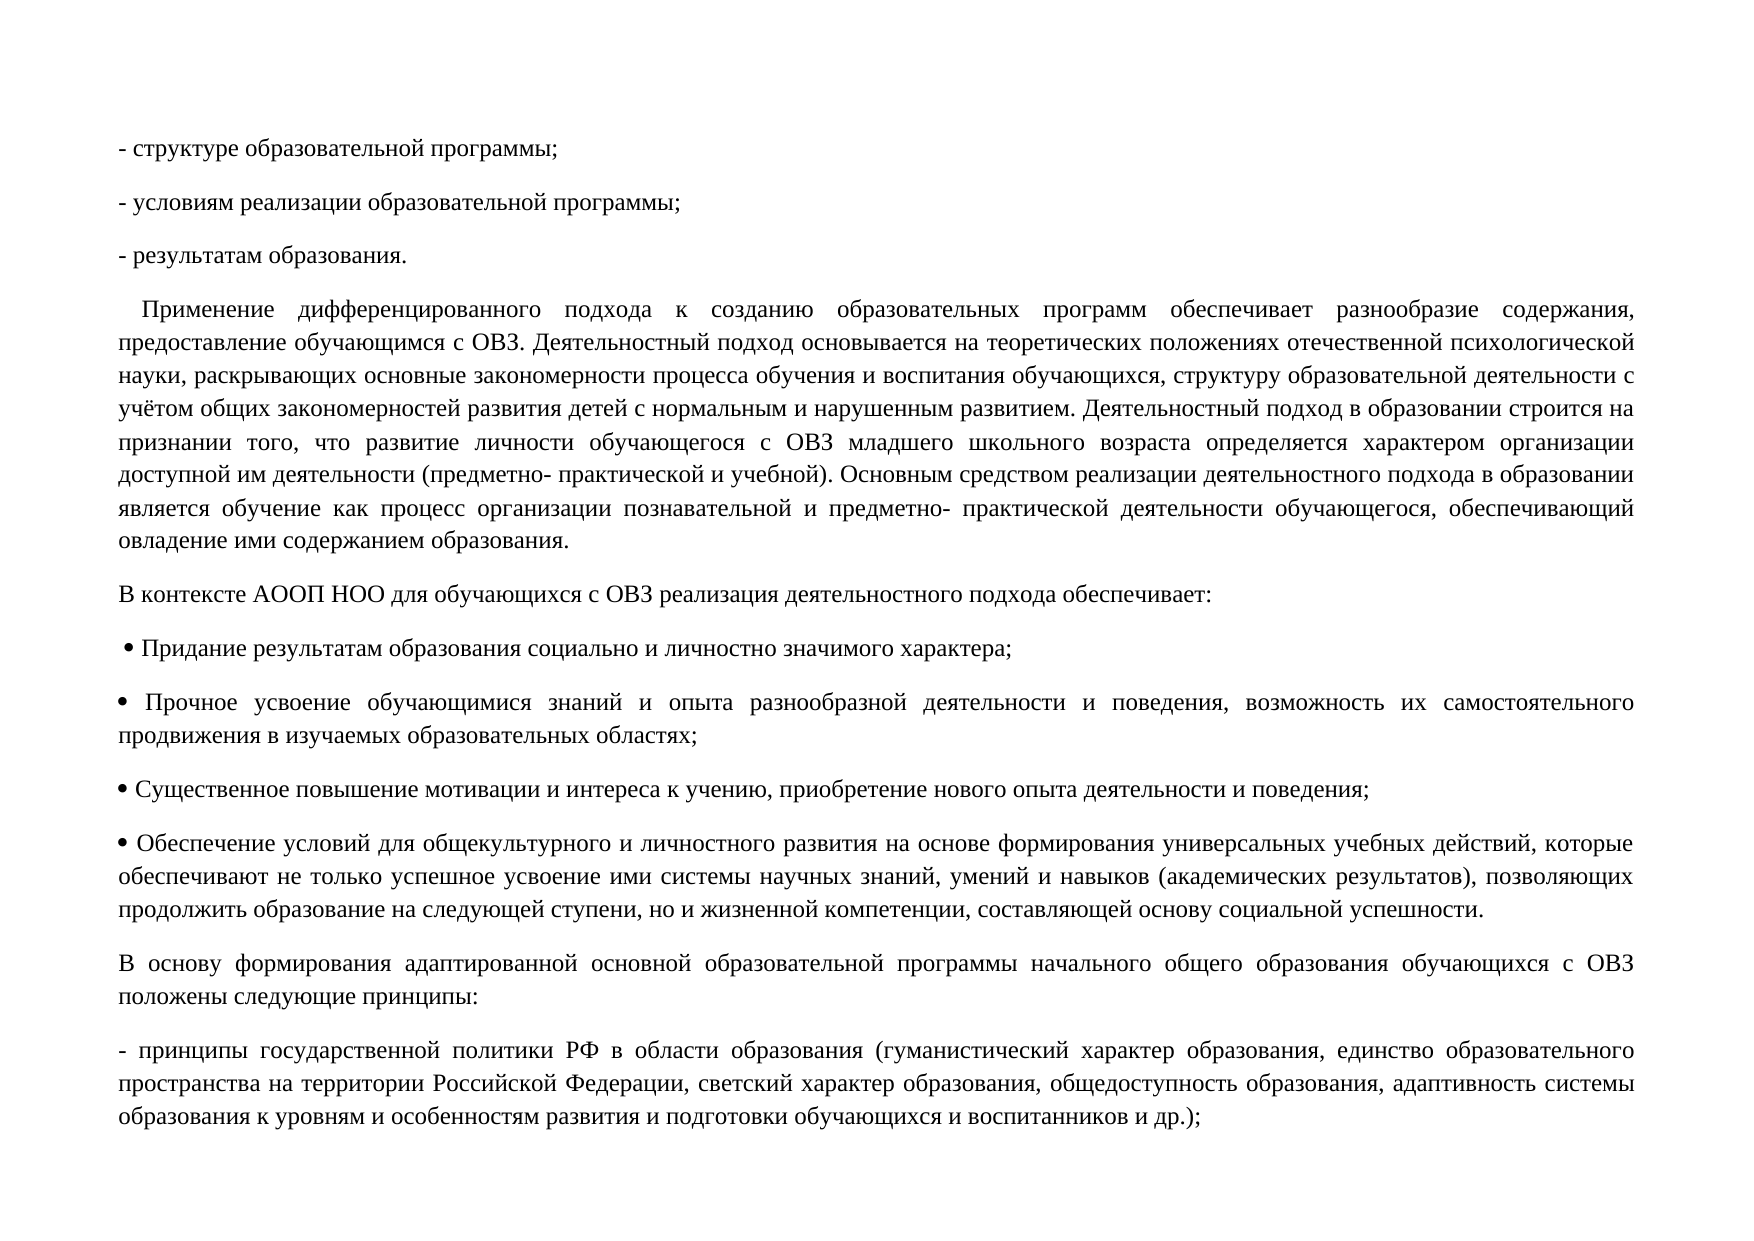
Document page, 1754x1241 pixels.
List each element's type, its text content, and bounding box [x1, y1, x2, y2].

text Обеспечение условий для общекультурного и личностного развития на основе формирования универсальных учебных действий, которые обеспечивают не только успешное усвоение ими системы научных знаний, умений и навыков (академических результатов), позволяющих продолжить образование на следующей ступени, но и жизненной компетенции, составляющей основу социальной успешности. [118, 828, 1636, 923]
text Придание результатам образования социально и личностно значимого характера; [118, 633, 1636, 662]
text Прочное усвоение обучающимися знаний и опыта разнообразной деятельности и поведения, возможность их самостоятельного продвижения в изучаемых образовательных областях; [118, 687, 1636, 749]
text - результатам образования. [118, 241, 1636, 269]
text В основу формирования адаптированной основной образовательной программы начального общего образования обучающихся с ОВЗ положены следующие принципы: [118, 948, 1636, 1009]
text - условиям реализации образовательной программы; [118, 187, 1636, 216]
text Существенное повышение мотивации и интереса к учению, приобретение нового опыта деятельности и поведения; [118, 774, 1636, 803]
text Применение дифференцированного подхода к созданию образовательных программ обеспечивает разнообразие содержания, предоставление обучающимся с ОВЗ. Деятельностный подход основывается на теоретических положениях отечественной психологической науки, раскрывающих основные закономерности процесса обучения и воспитания обучающихся, структуру образовательной деятельности с учётом общих закономерностей развития детей с нормальным и нарушенным развитием. Деятельностный подход в образовании строится на признании того, что развитие личности обучающегося с ОВЗ младшего школьного возраста определяется характером организации доступной им деятельности (предметно- практической и учебной). Основным средством реализации деятельностного подхода в образовании является обучение как процесс организации познавательной и предметно- практической деятельности обучающегося, обеспечивающий овладение ими содержанием образования. [118, 294, 1636, 554]
text В контексте АООП НОО для обучающихся с ОВЗ реализация деятельностного подхода обеспечивает: [118, 579, 1636, 608]
text - принципы государственной политики РФ в области образования (гуманистический характер образования, единство образовательного пространства на территории Российской Федерации, светский характер образования, общедоступность образования, адаптивность системы образования к уровням и особенностям развития и подготовки обучающихся и воспитанников и др.); [118, 1035, 1636, 1129]
text - структуре образовательной программы; [118, 133, 1636, 162]
